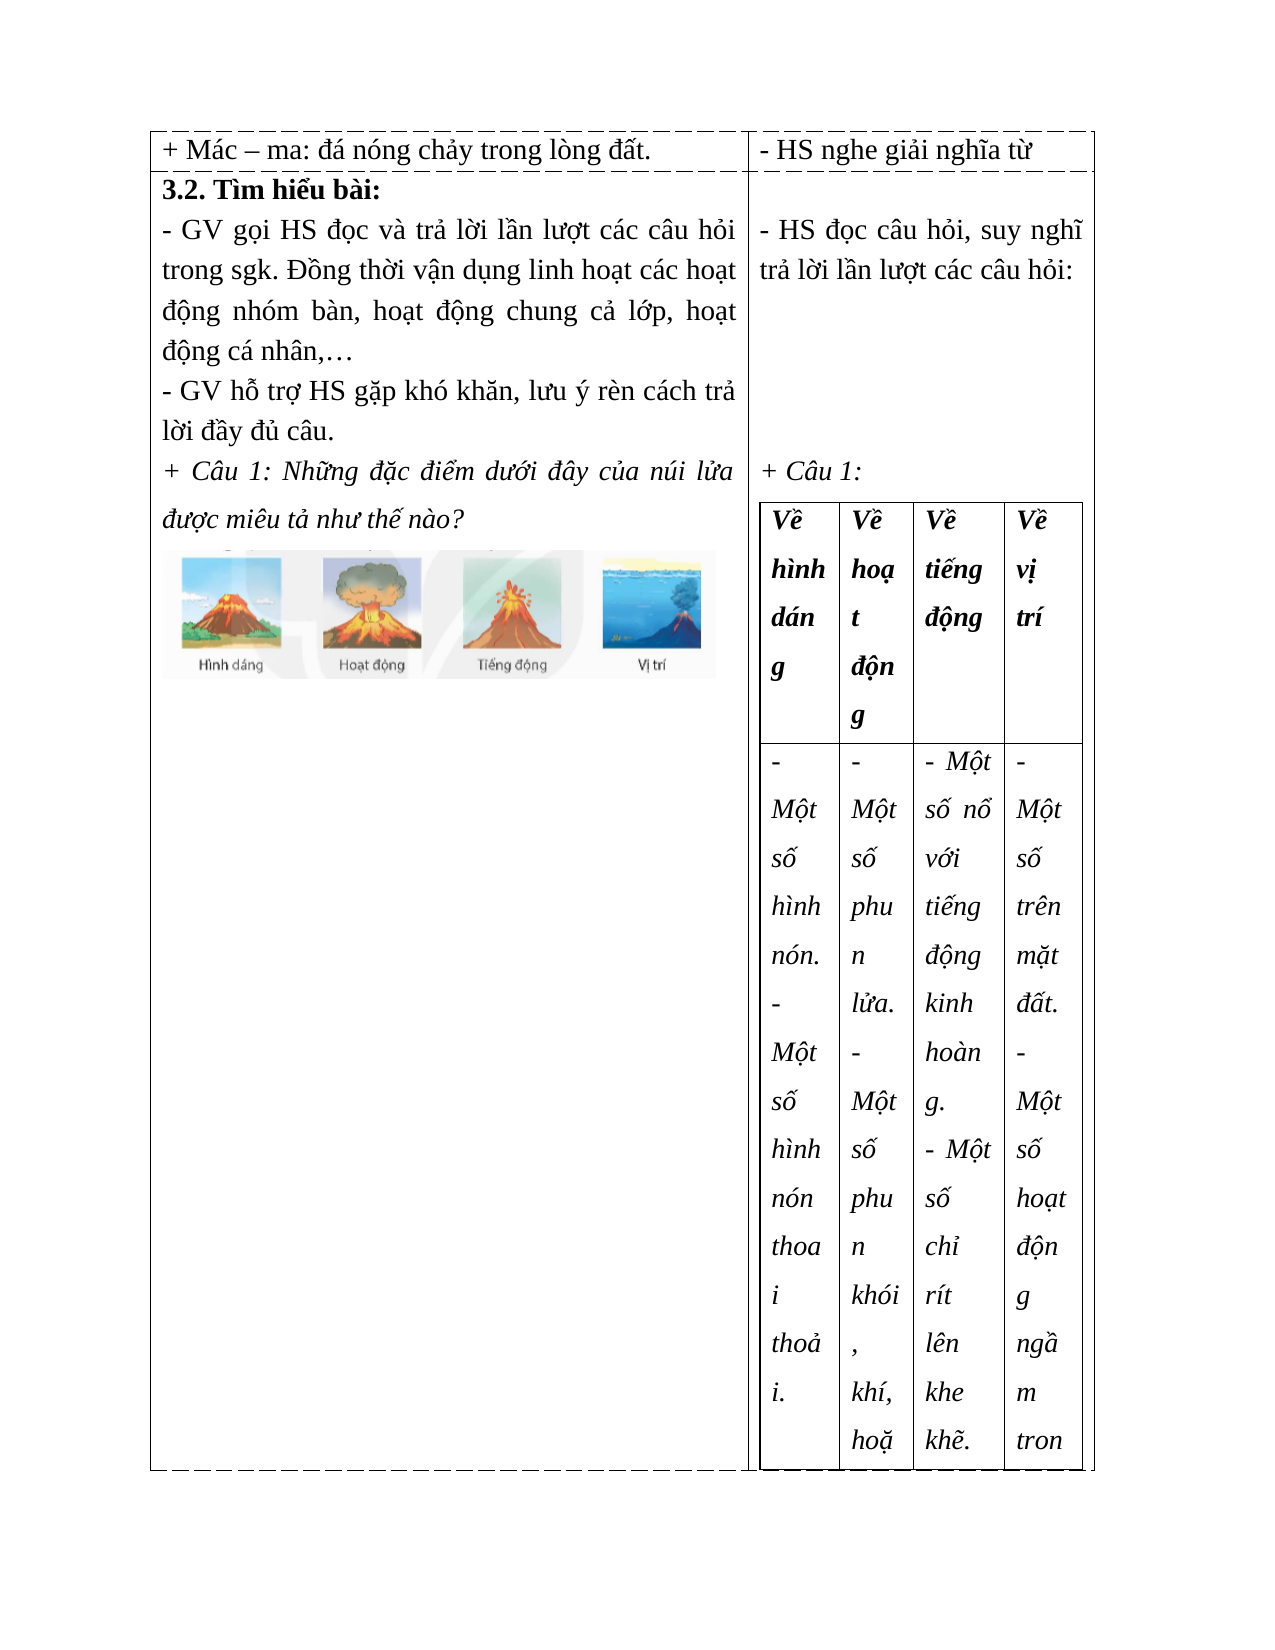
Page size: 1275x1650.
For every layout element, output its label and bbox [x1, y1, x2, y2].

table_cell [749, 131, 1094, 171]
table_cell [749, 171, 1094, 1470]
picture [161, 550, 716, 679]
table_cell [151, 171, 748, 1470]
table_cell [151, 131, 748, 171]
